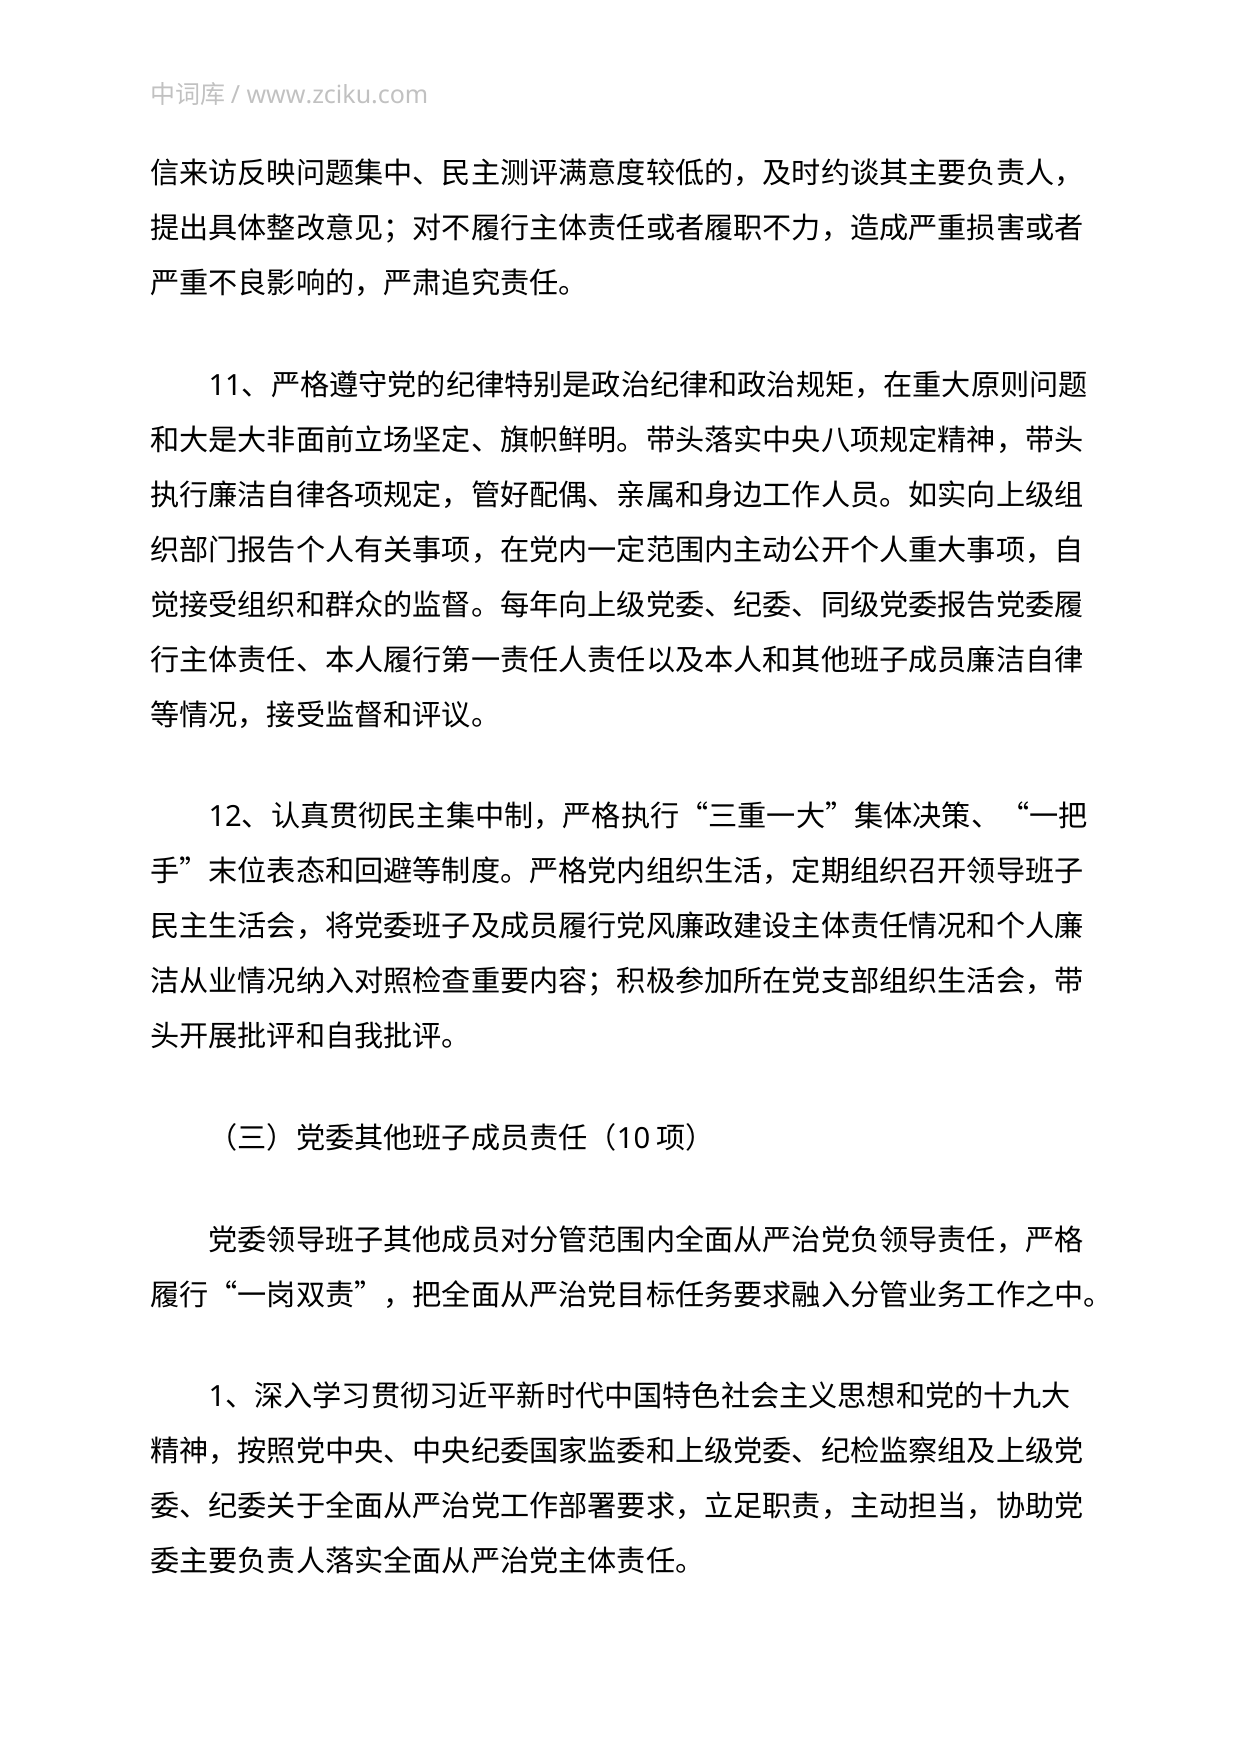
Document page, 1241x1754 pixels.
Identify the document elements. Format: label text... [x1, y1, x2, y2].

text 1、深入学习贯彻习近平新时代中国特色社会主义思想和党的十九大精神，按照党中央、中央纪委国家监委和上级党委、纪检监察组及上级党委、纪委关于全面从严治党工作部署要求，立足职责，主动担当，协助党委主要负责人落实全面从严治党主体责任。 [150, 1373, 1090, 1580]
text 12、认真贯彻民主集中制，严格执行“三重一大”集体决策、“一把手”末位表态和回避等制度。严格党内组织生活，定期组织召开领导班子民主生活会，将党委班子及成员履行党风廉政建设主体责任情况和个人廉洁从业情况纳入对照检查重要内容；积极参加所在党支部组织生活会，带头开展批评和自我批评。 [150, 793, 1090, 1055]
text 11、严格遵守党的纪律特别是政治纪律和政治规矩，在重大原则问题和大是大非面前立场坚定、旗帜鲜明。带头落实中央八项规定精神，带头执行廉洁自律各项规定，管好配偶、亲属和身边工作人员。如实向上级组织部门报告个人有关事项，在党内一定范围内主动公开个人重大事项，自觉接受组织和群众的监督。每年向上级党委、纪委、同级党委报告党委履行主体责任、本人履行第一责任人责任以及本人和其他班子成员廉洁自律等情况，接受监督和评议。 [150, 362, 1090, 733]
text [150, 150, 1090, 302]
text 党委领导班子其他成员对分管范围内全面从严治党负领导责任，严格履行“一岗双责”，把全面从严治党目标任务要求融入分管业务工作之中。 [150, 1216, 1090, 1313]
text （三）党委其他班子成员责任（10项） [150, 1114, 1090, 1157]
